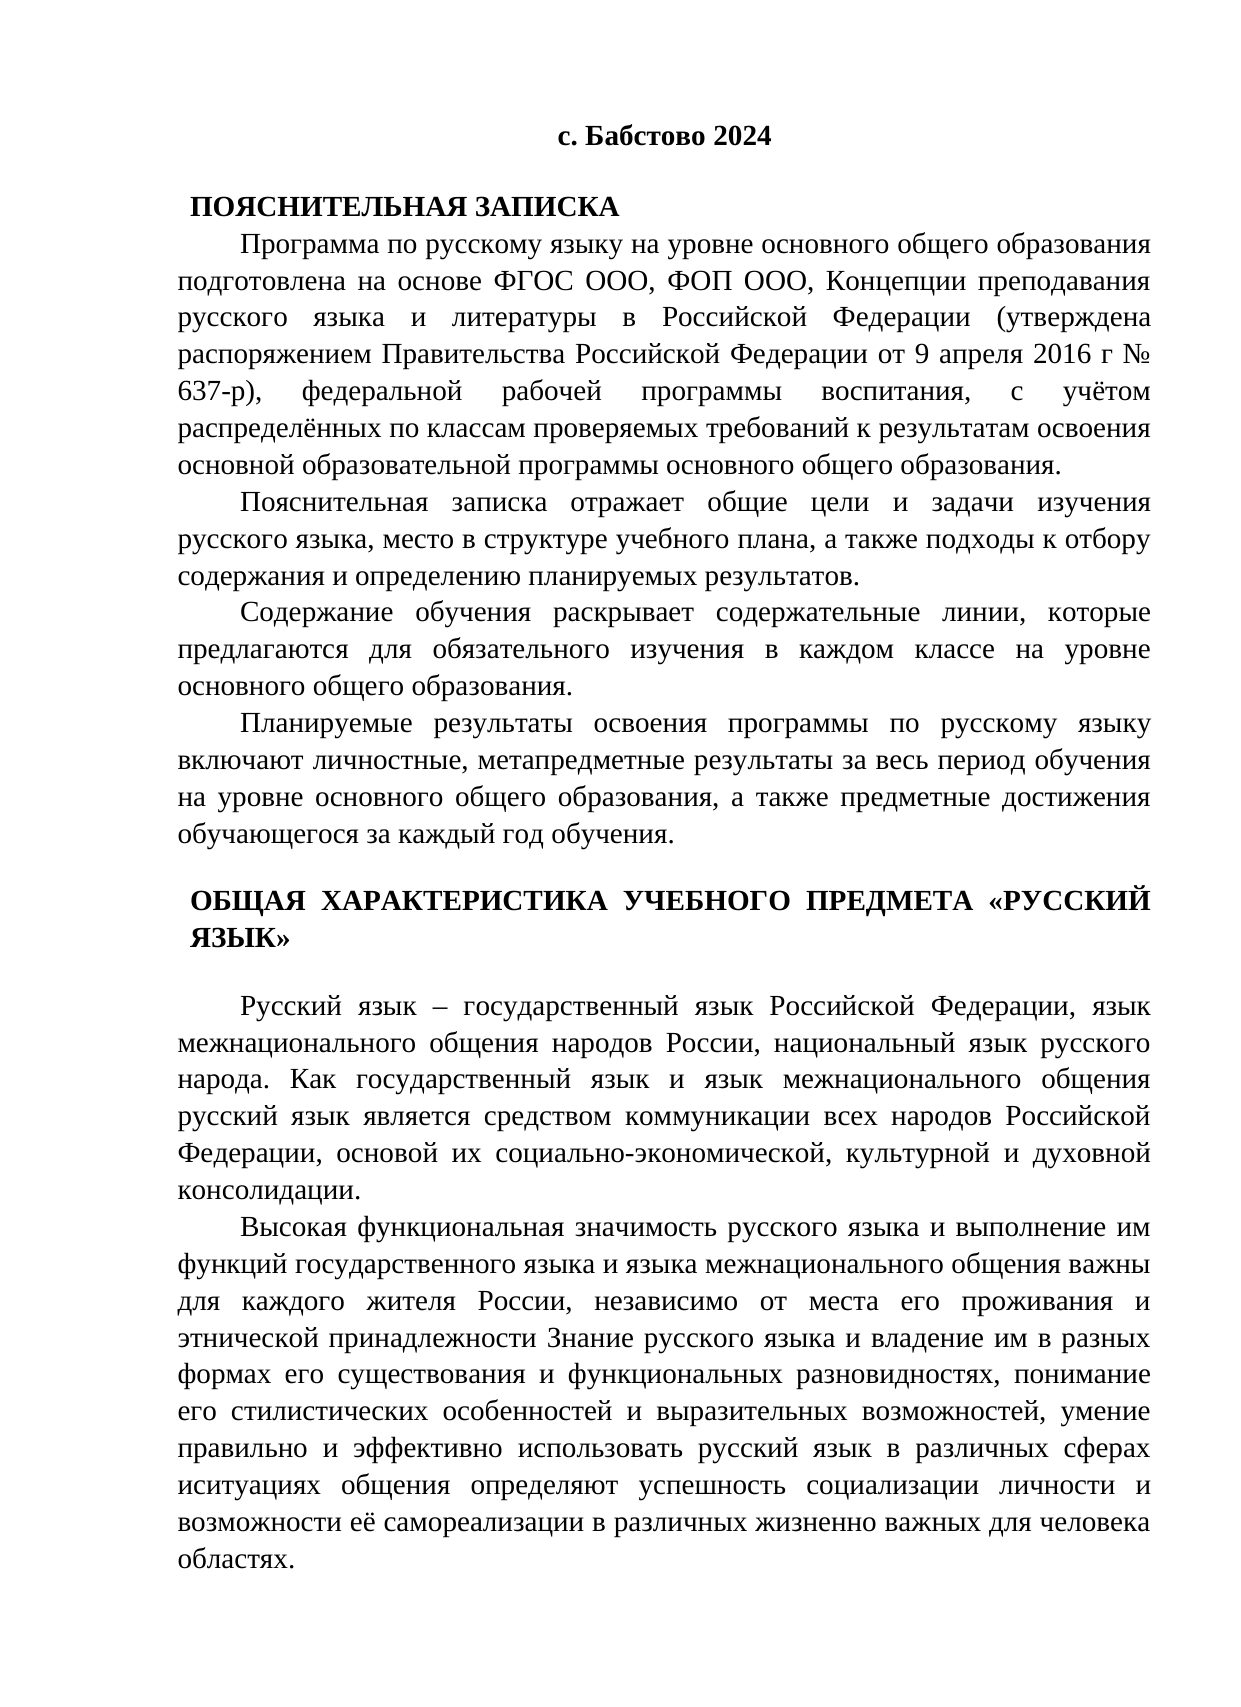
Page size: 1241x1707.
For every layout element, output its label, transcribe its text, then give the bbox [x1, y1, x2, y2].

text Программа по русскому языку на уровне основного общего образования подготовлена на основе ФГОС ООО, ФОП ООО, Концепции преподавания русского языка и литературы в Российской Федерации (утверждена распоряжением Правительства Российской Федерации от 9 апреля 2016 г № 637-р), федеральной рабочей программы воспитания, с учётом распределённых по классам проверяемых требований к результатам освоения основной образовательной программы основного общего образования. [177, 226, 1152, 481]
text Содержание обучения раскрывает содержательные линии, которые предлагаются для обязательного изучения в каждом классе на уровне основного общего образования. [177, 594, 1152, 702]
text с. Бабстово‌ 2024‌​ [177, 118, 1152, 152]
text Планируемые результаты освоения программы по русскому языку включают личностные, метапредметные результаты за весь период обучения на уровне основного общего образования, а также предметные достижения обучающегося за каждый год обучения. [177, 705, 1152, 849]
text Русский язык – государственный язык Российской Федерации, язык межнационального общения народов России, национальный язык русского народа. Как государственный язык и язык межнационального общения русский язык является средством коммуникации всех народов Российской Федерации, основой их социально-экономической, культурной и духовной консолидации. [177, 988, 1152, 1206]
text Пояснительная записка отражает общие цели и задачи изучения русского языка, место в структуре учебного плана, а также подходы к отбору содержания и определению планируемых результатов. [177, 484, 1152, 591]
text Высокая функциональная значимость русского языка и выполнение им функций государственного языка и языка межнационального общения важны для каждого жителя России, независимо от места его проживания и этнической принадлежности Знание русского языка и владение им в разных формах его существования и функциональных разновидностях, понимание его стилистических особенностей и выразительных возможностей, умение правильно и эффективно использовать русский язык в различных сферах иситуациях общения определяют успешность социализации личности и возможности её самореализации в различных жизненно важных для человека областях. [177, 1209, 1152, 1574]
text ​​ОБЩАЯ ХАРАКТЕРИСТИКА УЧЕБНОГО ПРЕДМЕТА «РУССКИЙ ЯЗЫК» [190, 883, 1152, 954]
text ПОЯСНИТЕЛЬН​АЯ ЗАПИСКА [190, 189, 1152, 222]
